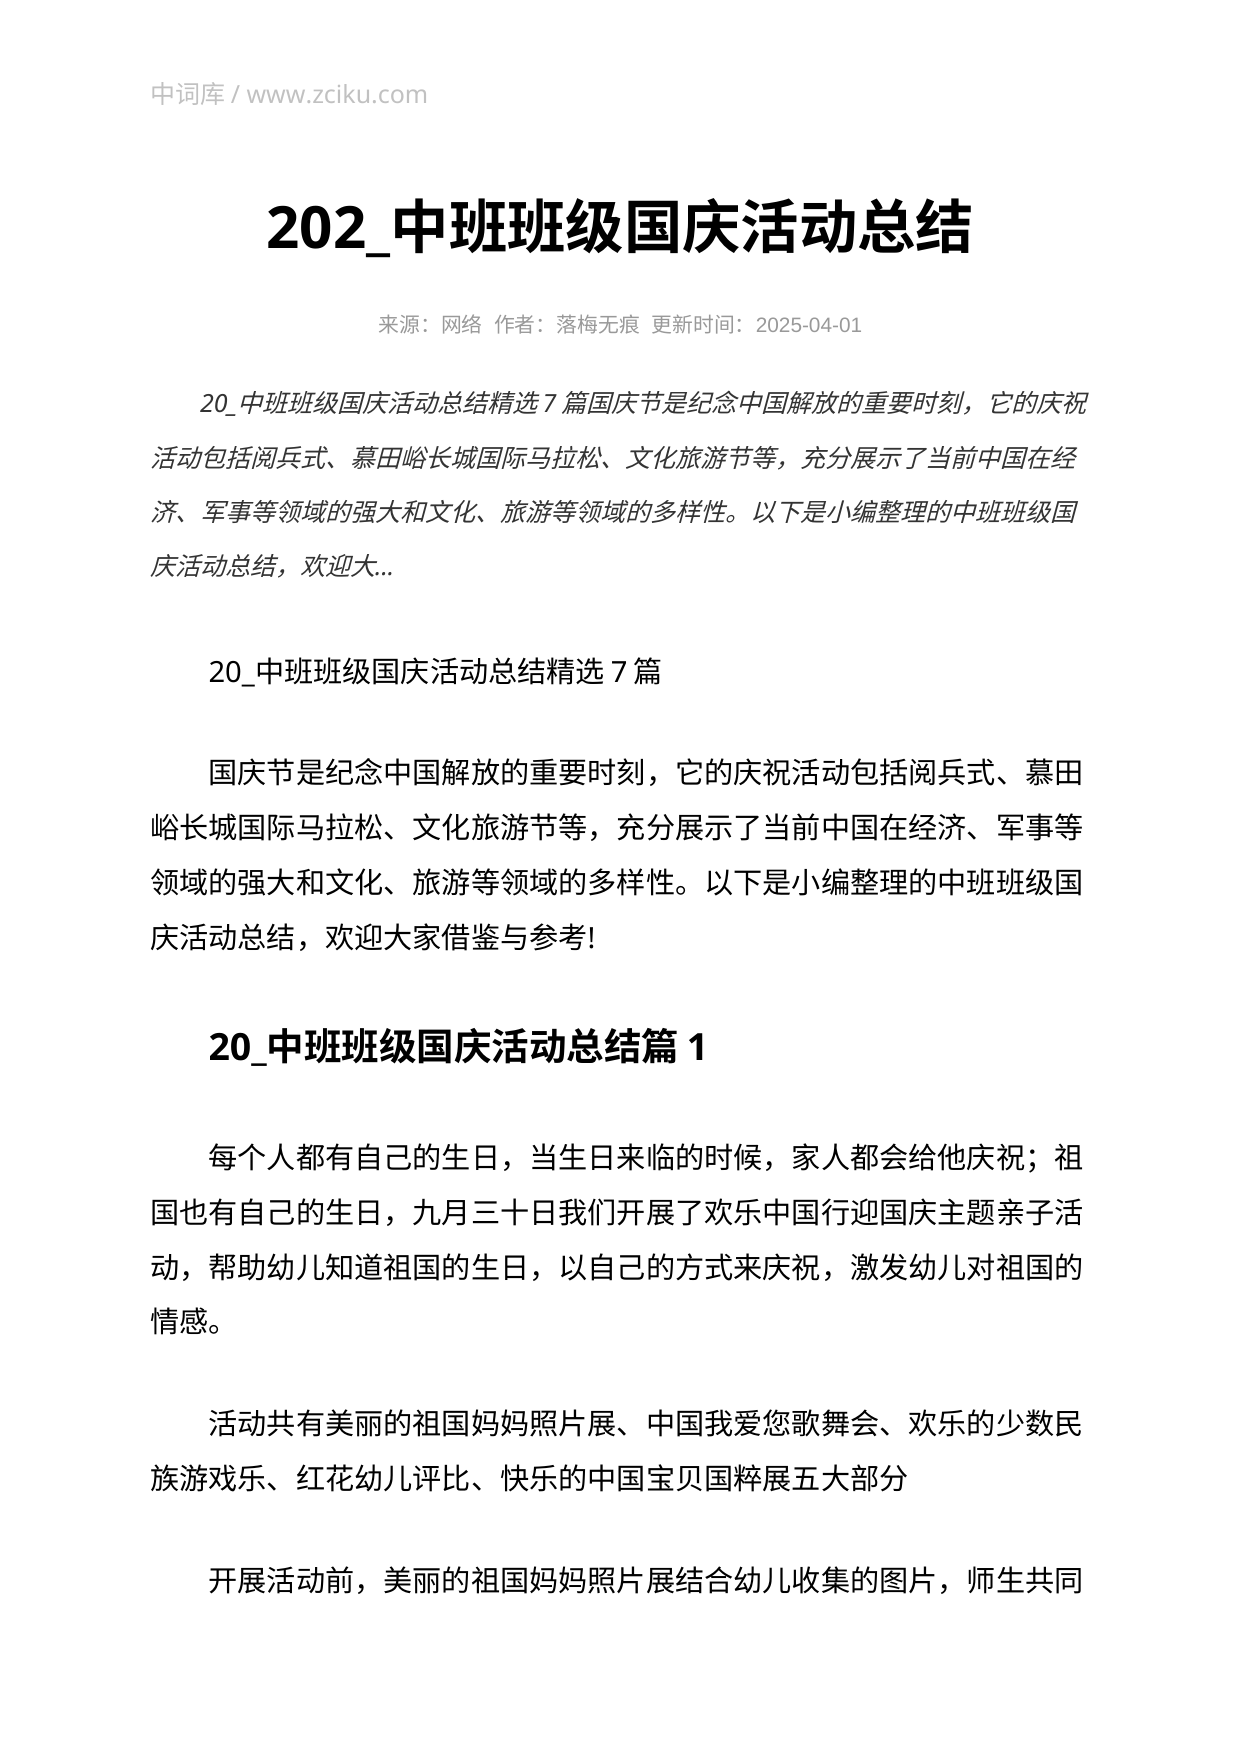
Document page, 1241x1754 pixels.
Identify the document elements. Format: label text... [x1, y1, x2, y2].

text 活动共有美丽的祖国妈妈照片展、中国我爱您歌舞会、欢乐的少数民族游戏乐、红花幼儿评比、快乐的中国宝贝国粹展五大部分 [150, 1401, 1090, 1498]
text 每个人都有自己的生日，当生日来临的时候，家人都会给他庆祝；祖国也有自己的生日，九月三十日我们开展了欢乐中国行迎国庆主题亲子活动，帮助幼儿知道祖国的生日，以自己的方式来庆祝，激发幼儿对祖国的情感。 [150, 1134, 1090, 1341]
text 来源：网络 作者：落梅无痕 更新时间：2025-04-01 [150, 313, 1090, 337]
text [150, 1557, 1090, 1600]
subtitle 202_中班班级国庆活动总结 [150, 181, 1090, 266]
text 20_中班班级国庆活动总结精选7篇 [150, 648, 1090, 691]
text 20_中班班级国庆活动总结精选7篇国庆节是纪念中国解放的重要时刻，它的庆祝活动包括阅兵式、慕田峪长城国际马拉松、文化旅游节等，充分展示了当前中国在经济、军事等领域的强大和文化、旅游等领域的多样性。以下是小编整理的中班班级国庆活动总结，欢迎大... [150, 384, 1090, 583]
text 国庆节是纪念中国解放的重要时刻，它的庆祝活动包括阅兵式、慕田峪长城国际马拉松、文化旅游节等，充分展示了当前中国在经济、军事等领域的强大和文化、旅游等领域的多样性。以下是小编整理的中班班级国庆活动总结，欢迎大家借鉴与参考! [150, 750, 1090, 957]
text 20_中班班级国庆活动总结篇1 [150, 1017, 1090, 1071]
